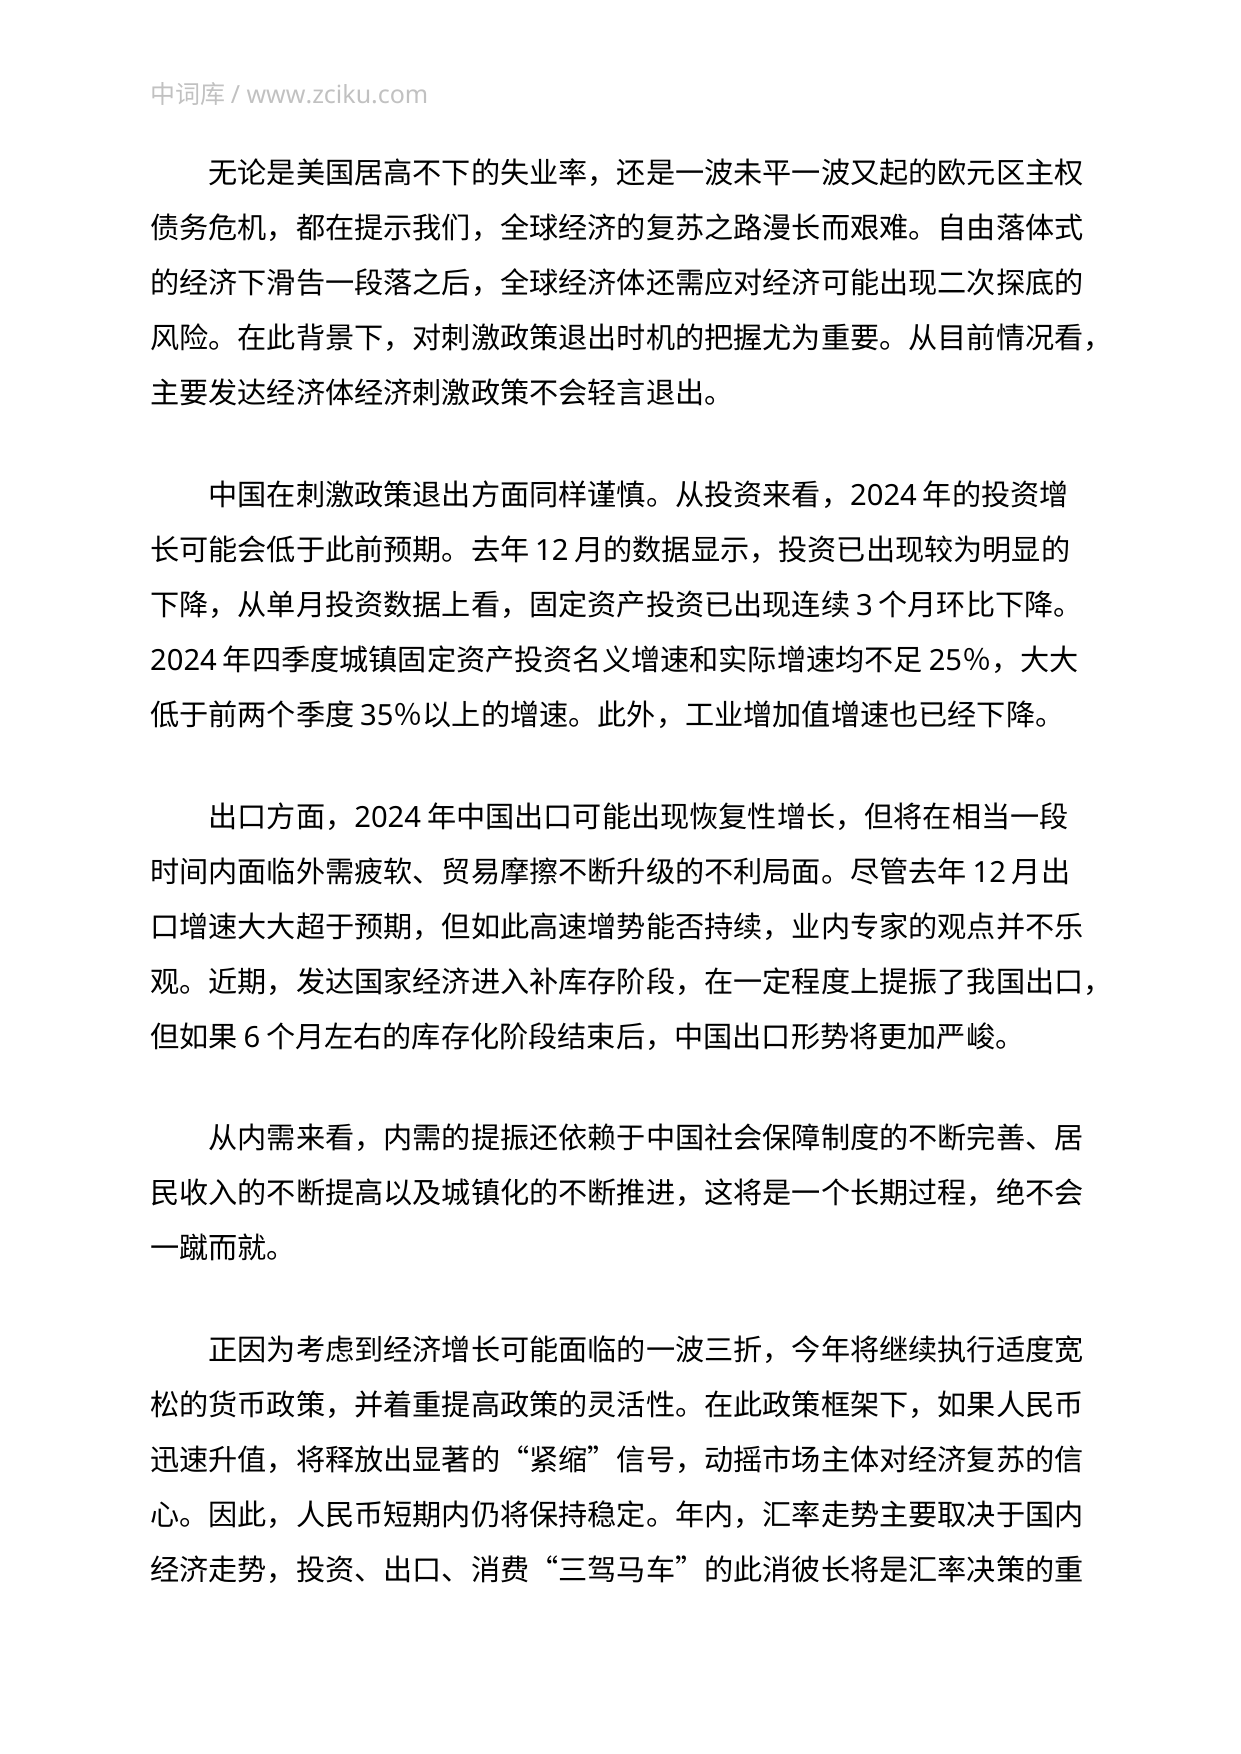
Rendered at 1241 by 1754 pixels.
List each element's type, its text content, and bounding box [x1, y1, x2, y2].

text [150, 1327, 1090, 1588]
text 从内需来看，内需的提振还依赖于中国社会保障制度的不断完善、居民收入的不断提高以及城镇化的不断推进，这将是一个长期过程，绝不会一蹴而就。 [150, 1115, 1090, 1267]
text 出口方面，2024年中国出口可能出现恢复性增长，但将在相当一段时间内面临外需疲软、贸易摩擦不断升级的不利局面。尽管去年12月出口增速大大超于预期，但如此高速增势能否持续，业内专家的观点并不乐观。近期，发达国家经济进入补库存阶段，在一定程度上提振了我国出口，但如果6个月左右的库存化阶段结束后，中国出口形势将更加严峻。 [150, 793, 1090, 1056]
text 中国在刺激政策退出方面同样谨慎。从投资来看，2024年的投资增长可能会低于此前预期。去年12月的数据显示，投资已出现较为明显的下降，从单月投资数据上看，固定资产投资已出现连续3个月环比下降。2024年四季度城镇固定资产投资名义增速和实际增速均不足25％，大大低于前两个季度35％以上的增速。此外，工业增加值增速也已经下降。 [150, 471, 1090, 734]
text 无论是美国居高不下的失业率，还是一波未平一波又起的欧元区主权债务危机，都在提示我们，全球经济的复苏之路漫长而艰难。自由落体式的经济下滑告一段落之后，全球经济体还需应对经济可能出现二次探底的风险。在此背景下，对刺激政策退出时机的把握尤为重要。从目前情况看，主要发达经济体经济刺激政策不会轻言退出。 [150, 150, 1090, 412]
